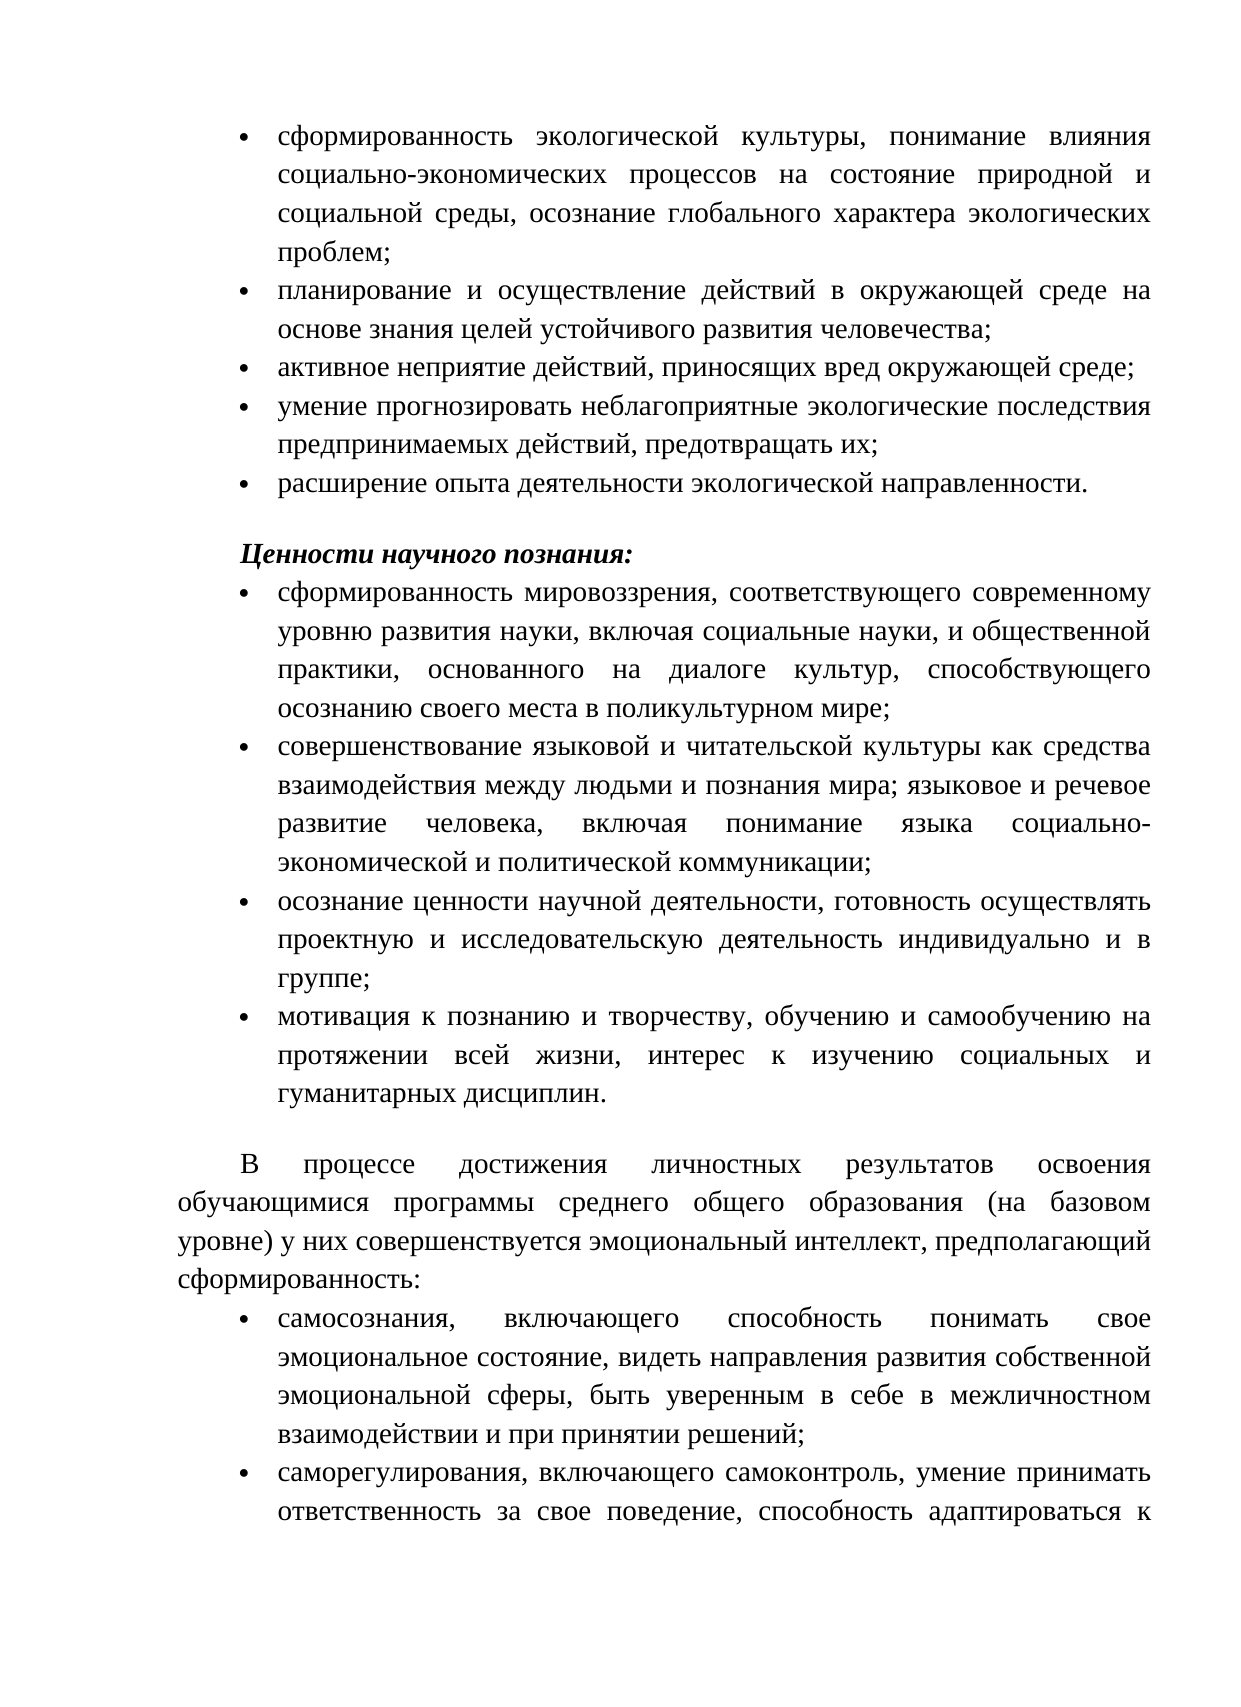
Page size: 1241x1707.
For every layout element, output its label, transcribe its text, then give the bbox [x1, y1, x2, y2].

list умение прогнозировать неблагоприятные экологические последствия предпринимаемых действий, предотвращать их; [240, 388, 1152, 460]
list совершенствование языковой и читательской культуры как средства взаимодействия между людьми и познания мира; языковое и речевое развитие человека, включая понимание языка социально-экономической и политической коммуникации; [240, 728, 1152, 878]
text В процессе достижения личностных результатов освоения обучающимися программы среднего общего образования (на базовом уровне) у них совершенствуется эмоциональный интеллект, предполагающий сформированность: [177, 1146, 1152, 1295]
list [240, 1454, 1152, 1526]
list расширение опыта деятельности экологической направленности. [240, 465, 1152, 498]
list сформированность мировоззрения, соответствующего современному уровню развития науки, включая социальные науки, и общественной практики, основанного на диалоге культур, способствующего осознанию своего места в поликультурном мире; [240, 574, 1152, 723]
list планирование и осуществление действий в окружающей среде на основе знания целей устойчивого развития человечества; [240, 272, 1152, 344]
text Ценности научного познания: [177, 536, 1152, 569]
list мотивация к познанию и творчеству, обучению и самообучению на протяжении всей жизни, интерес к изучению социальных и гуманитарных дисциплин. [240, 998, 1152, 1109]
list осознание ценности научной деятельности, готовность осуществлять проектную и исследовательскую деятельность индивидуально и в группе; [240, 883, 1152, 993]
list сформированность экологической культуры, понимание влияния социально-экономических процессов на состояние природной и социальной среды, осознание глобального характера экологических проблем; [240, 118, 1152, 267]
list самосознания, включающего способность понимать свое эмоциональное состояние, видеть направления развития собственной эмоциональной сферы, быть уверенным в себе в межличностном взаимодействии и при принятии решений; [240, 1300, 1152, 1449]
list активное неприятие действий, приносящих вред окружающей среде; [240, 349, 1152, 383]
